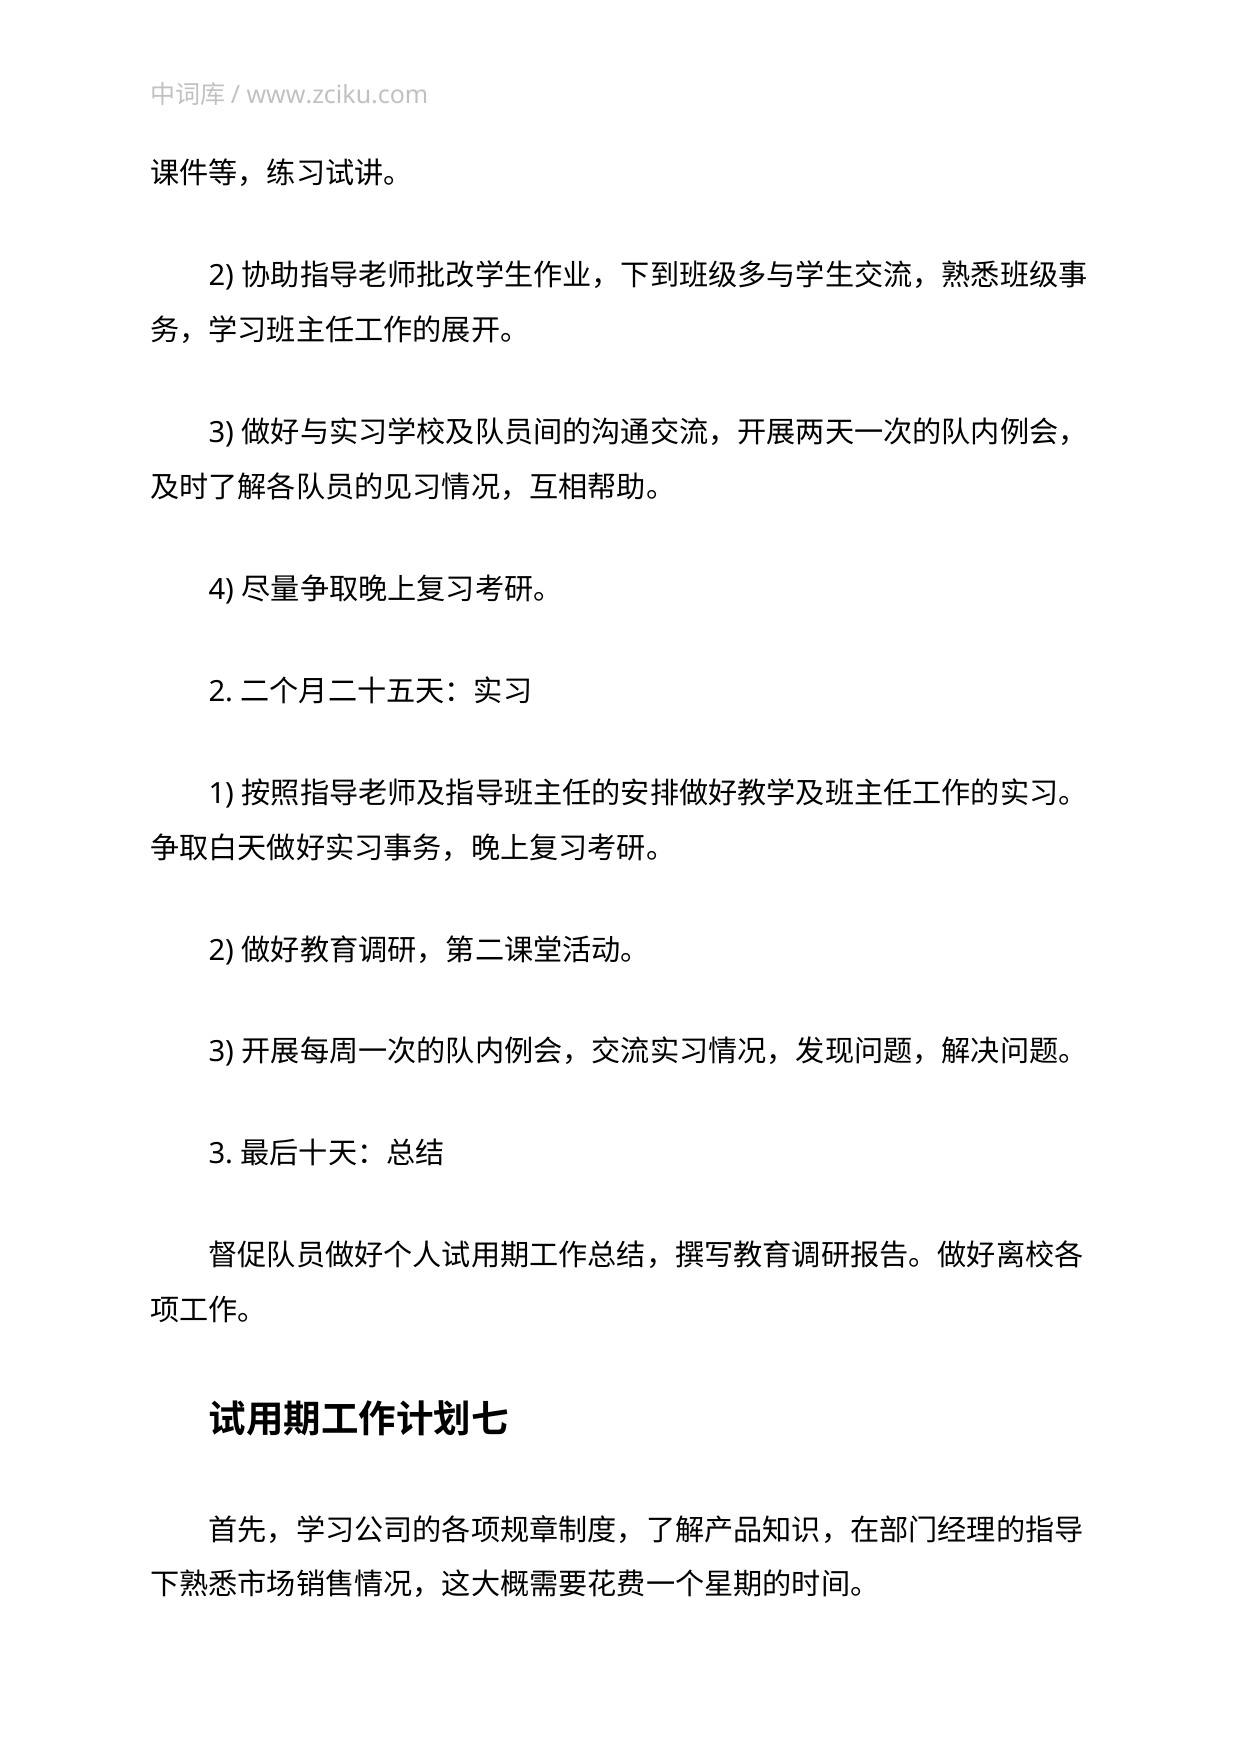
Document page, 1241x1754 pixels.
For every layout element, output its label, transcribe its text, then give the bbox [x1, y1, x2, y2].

text 3) 做好与实习学校及队员间的沟通交流，开展两天一次的队内例会，及时了解各队员的见习情况，互相帮助。 [150, 408, 1090, 506]
text 4) 尽量争取晚上复习考研。 [150, 565, 1090, 608]
text 试用期工作计划七 [150, 1389, 1090, 1443]
text 3. 最后十天：总结 [150, 1130, 1090, 1172]
text 首先，学习公司的各项规章制度，了解产品知识，在部门经理的指导下熟悉市场销售情况，这大概需要花费一个星期的时间。 [150, 1506, 1090, 1603]
text 2) 做好教育调研，第二课堂活动。 [150, 926, 1090, 968]
text 3) 开展每周一次的队内例会，交流实习情况，发现问题，解决问题。 [150, 1028, 1090, 1070]
text 1) 按照指导老师及指导班主任的安排做好教学及班主任工作的实习。争取白天做好实习事务，晚上复习考研。 [150, 769, 1090, 867]
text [150, 150, 1090, 192]
text 2) 协助指导老师批改学生作业，下到班级多与学生交流，熟悉班级事务，学习班主任工作的展开。 [150, 252, 1090, 349]
text 督促队员做好个人试用期工作总结，撰写教育调研报告。做好离校各项工作。 [150, 1232, 1090, 1329]
text 2. 二个月二十五天：实习 [150, 667, 1090, 710]
